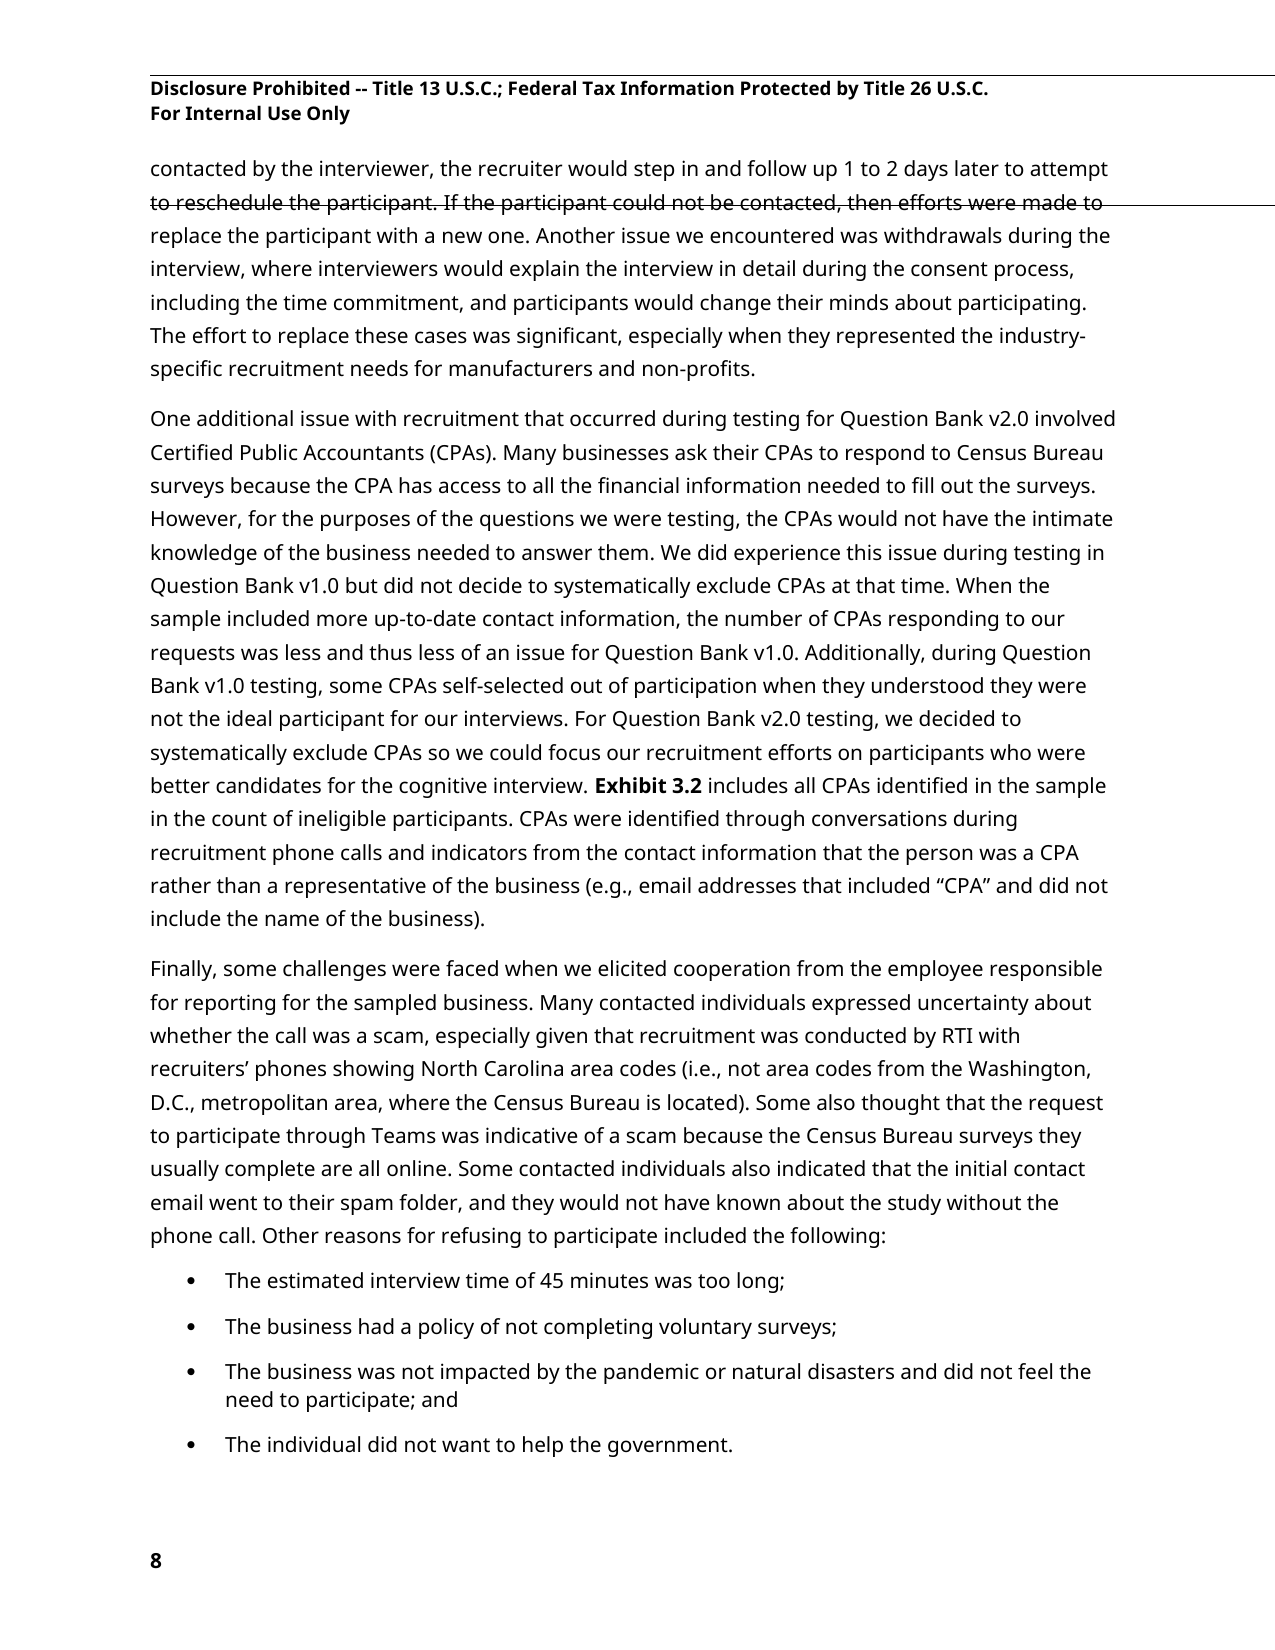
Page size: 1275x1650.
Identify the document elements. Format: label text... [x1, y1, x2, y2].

text One additional issue with recruitment that occurred during testing for Question Bank v2.0 involved Certified Public Accountants (CPAs). Many businesses ask their CPAs to respond to Census Bureau surveys because the CPA has access to all the financial information needed to fill out the surveys. However, for the purposes of the questions we were testing, the CPAs would not have the intimate knowledge of the business needed to answer them. We did experience this issue during testing in Question Bank v1.0 but did not decide to systematically exclude CPAs at that time. When the sample included more up-to-date contact information, the number of CPAs responding to our requests was less and thus less of an issue for Question Bank v1.0. Additionally, during Question Bank v1.0 testing, some CPAs self-selected out of participation when they understood they were not the ideal participant for our interviews. For Question Bank v2.0 testing, we decided to systematically exclude CPAs so we could focus our recruitment efforts on participants who were better candidates for the cognitive interview. Exhibit 3.2 includes all CPAs identified in the sample in the count of ineligible participants. CPAs were identified through conversations during recruitment phone calls and indicators from the contact information that the person was a CPA rather than a representative of the business (e.g., email addresses that included “CPA” and did not include the name of the business). [150, 400, 1125, 933]
text The individual did not want to help the government. [187, 1430, 1125, 1459]
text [150, 150, 1125, 383]
text The estimated interview time of 45 minutes was too long; [187, 1267, 1125, 1295]
text The business had a policy of not completing voluntary surveys; [187, 1312, 1125, 1340]
text The business was not impacted by the pandemic or natural disasters and did not feel the need to participate; and [187, 1357, 1125, 1414]
text Finally, some challenges were faced when we elicited cooperation from the employee responsible for reporting for the sampled business. Many contacted individuals expressed uncertainty about whether the call was a scam, especially given that recruitment was conducted by RTI with recruiters’ phones showing North Carolina area codes (i.e., not area codes from the Washington, D.C., metropolitan area, where the Census Bureau is located). Some also thought that the request to participate through Teams was indicative of a scam because the Census Bureau surveys they usually complete are all online. Some contacted individuals also indicated that the initial contact email went to their spam folder, and they would not have known about the study without the phone call. Other reasons for refusing to participate included the following: [150, 950, 1125, 1250]
